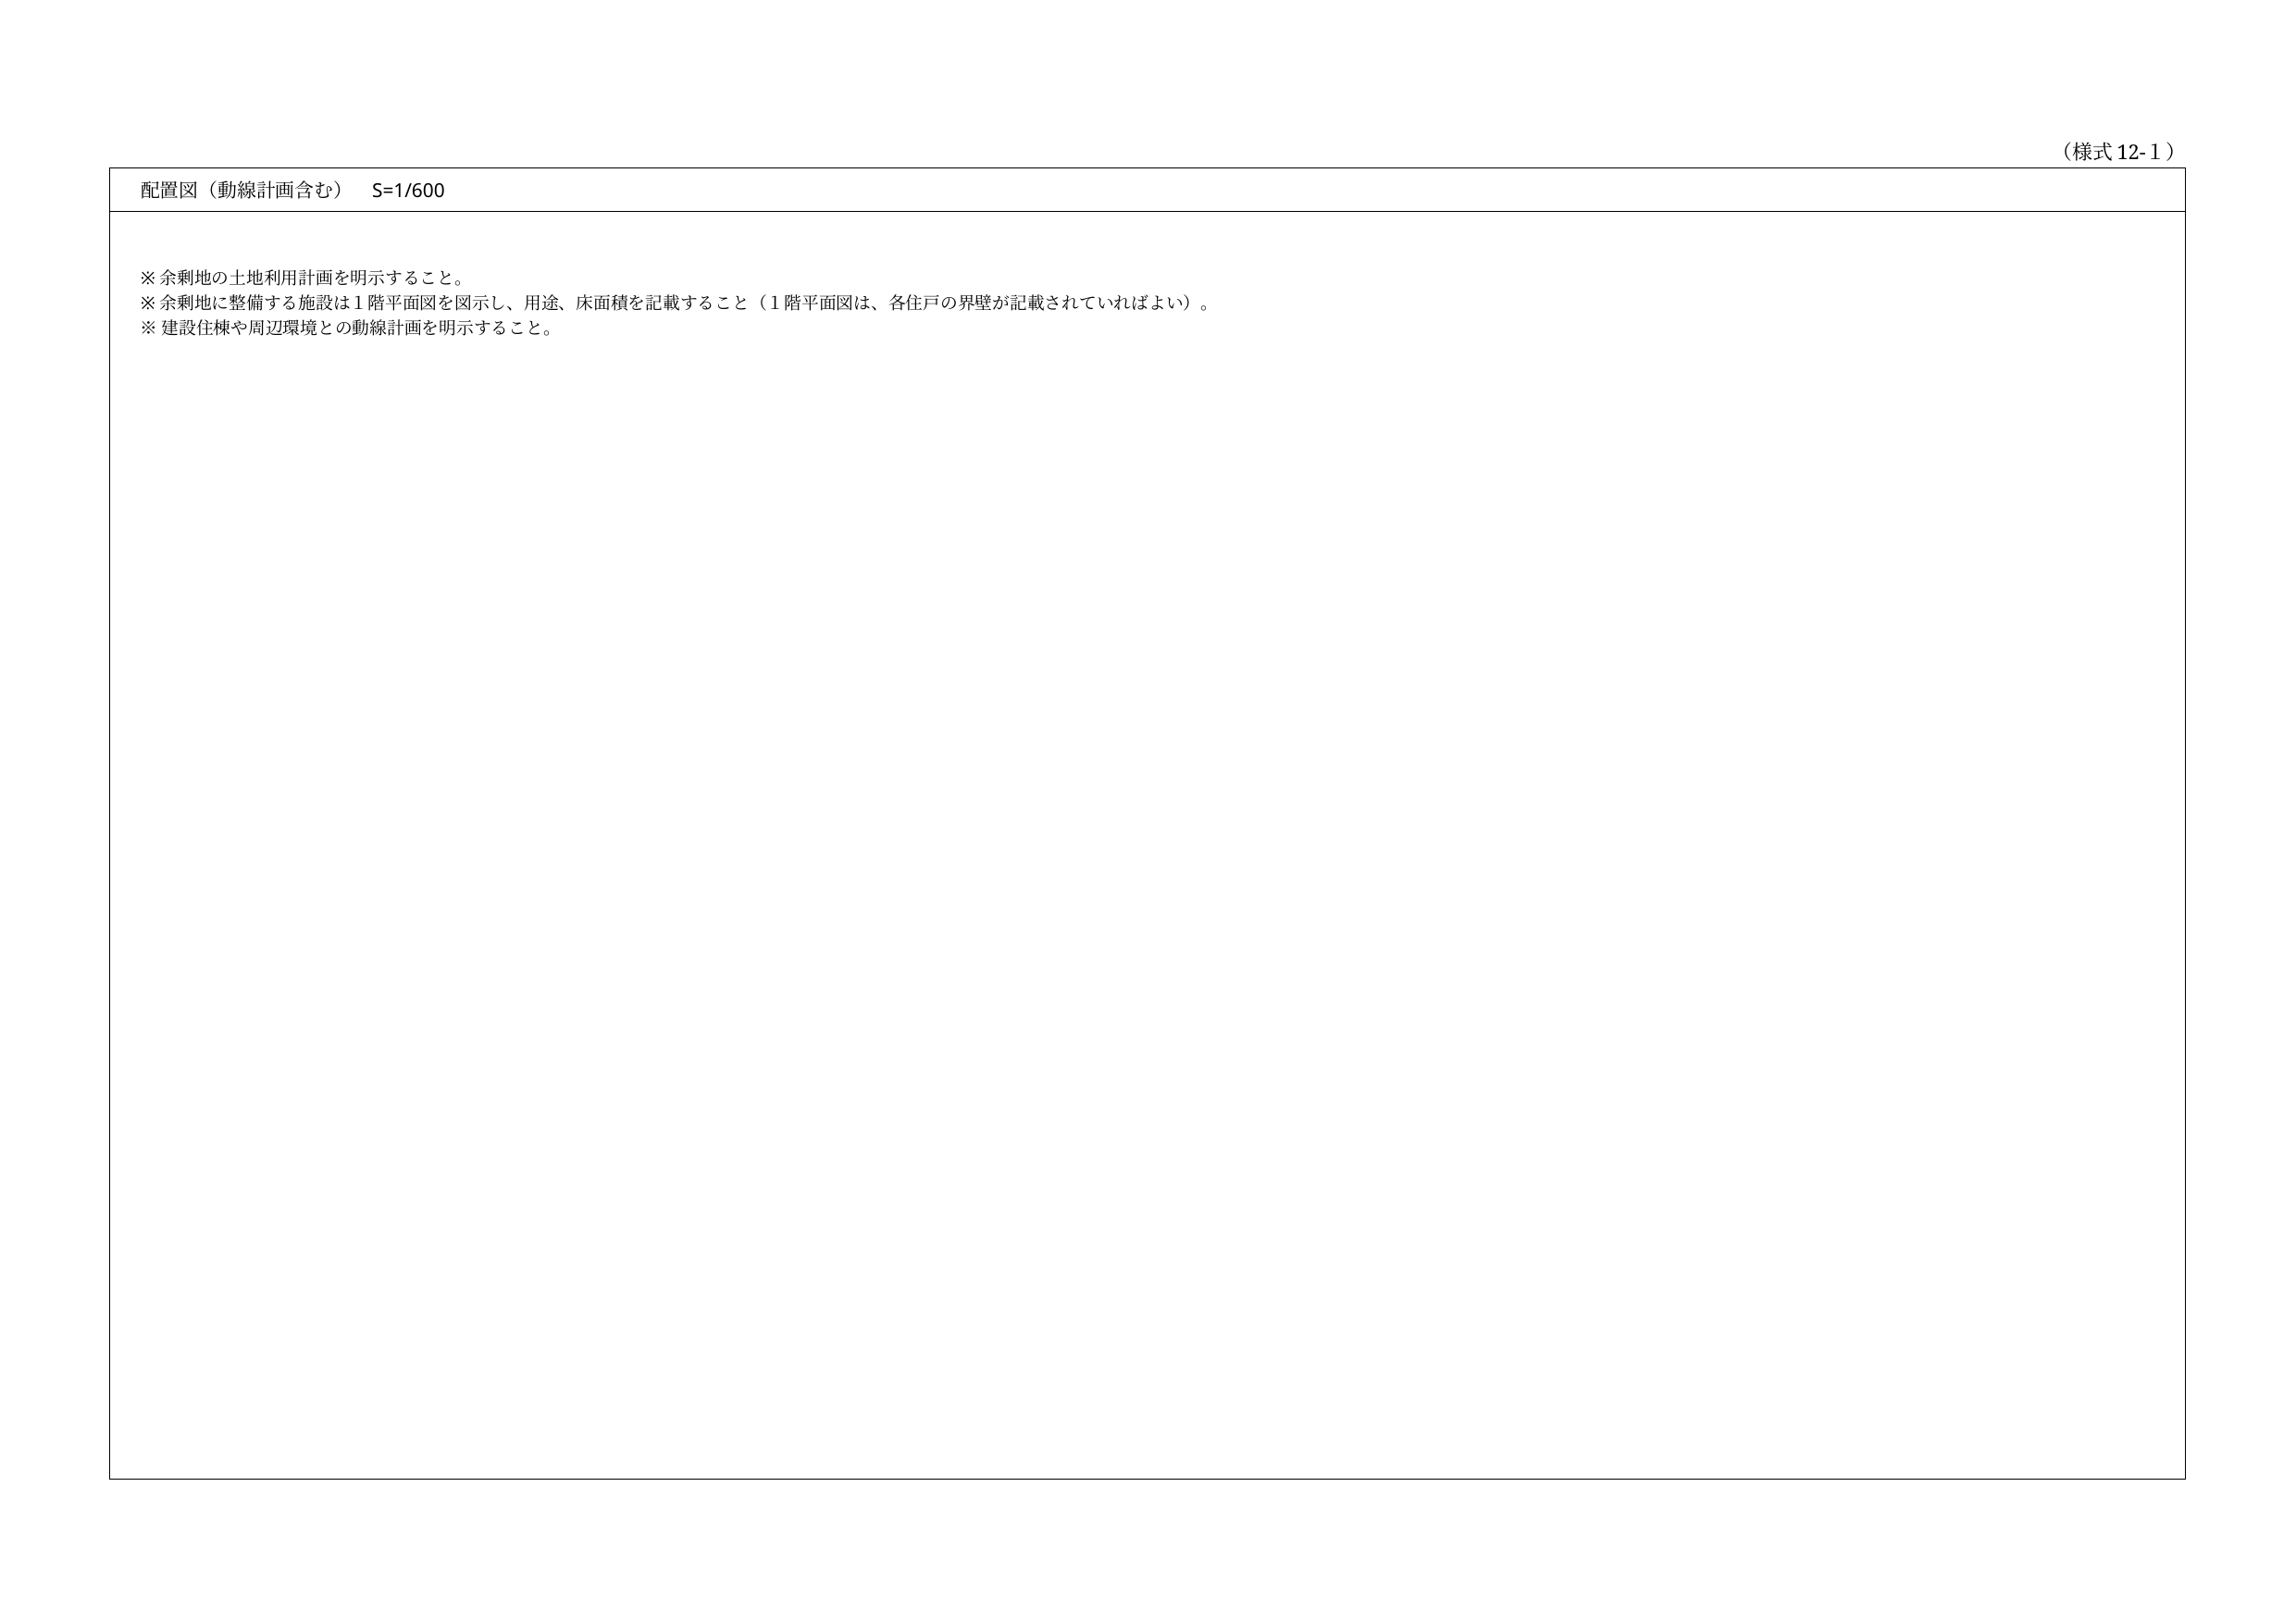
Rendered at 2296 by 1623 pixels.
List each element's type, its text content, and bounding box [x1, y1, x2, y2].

subtitle （様式12-１） [109, 137, 2186, 166]
